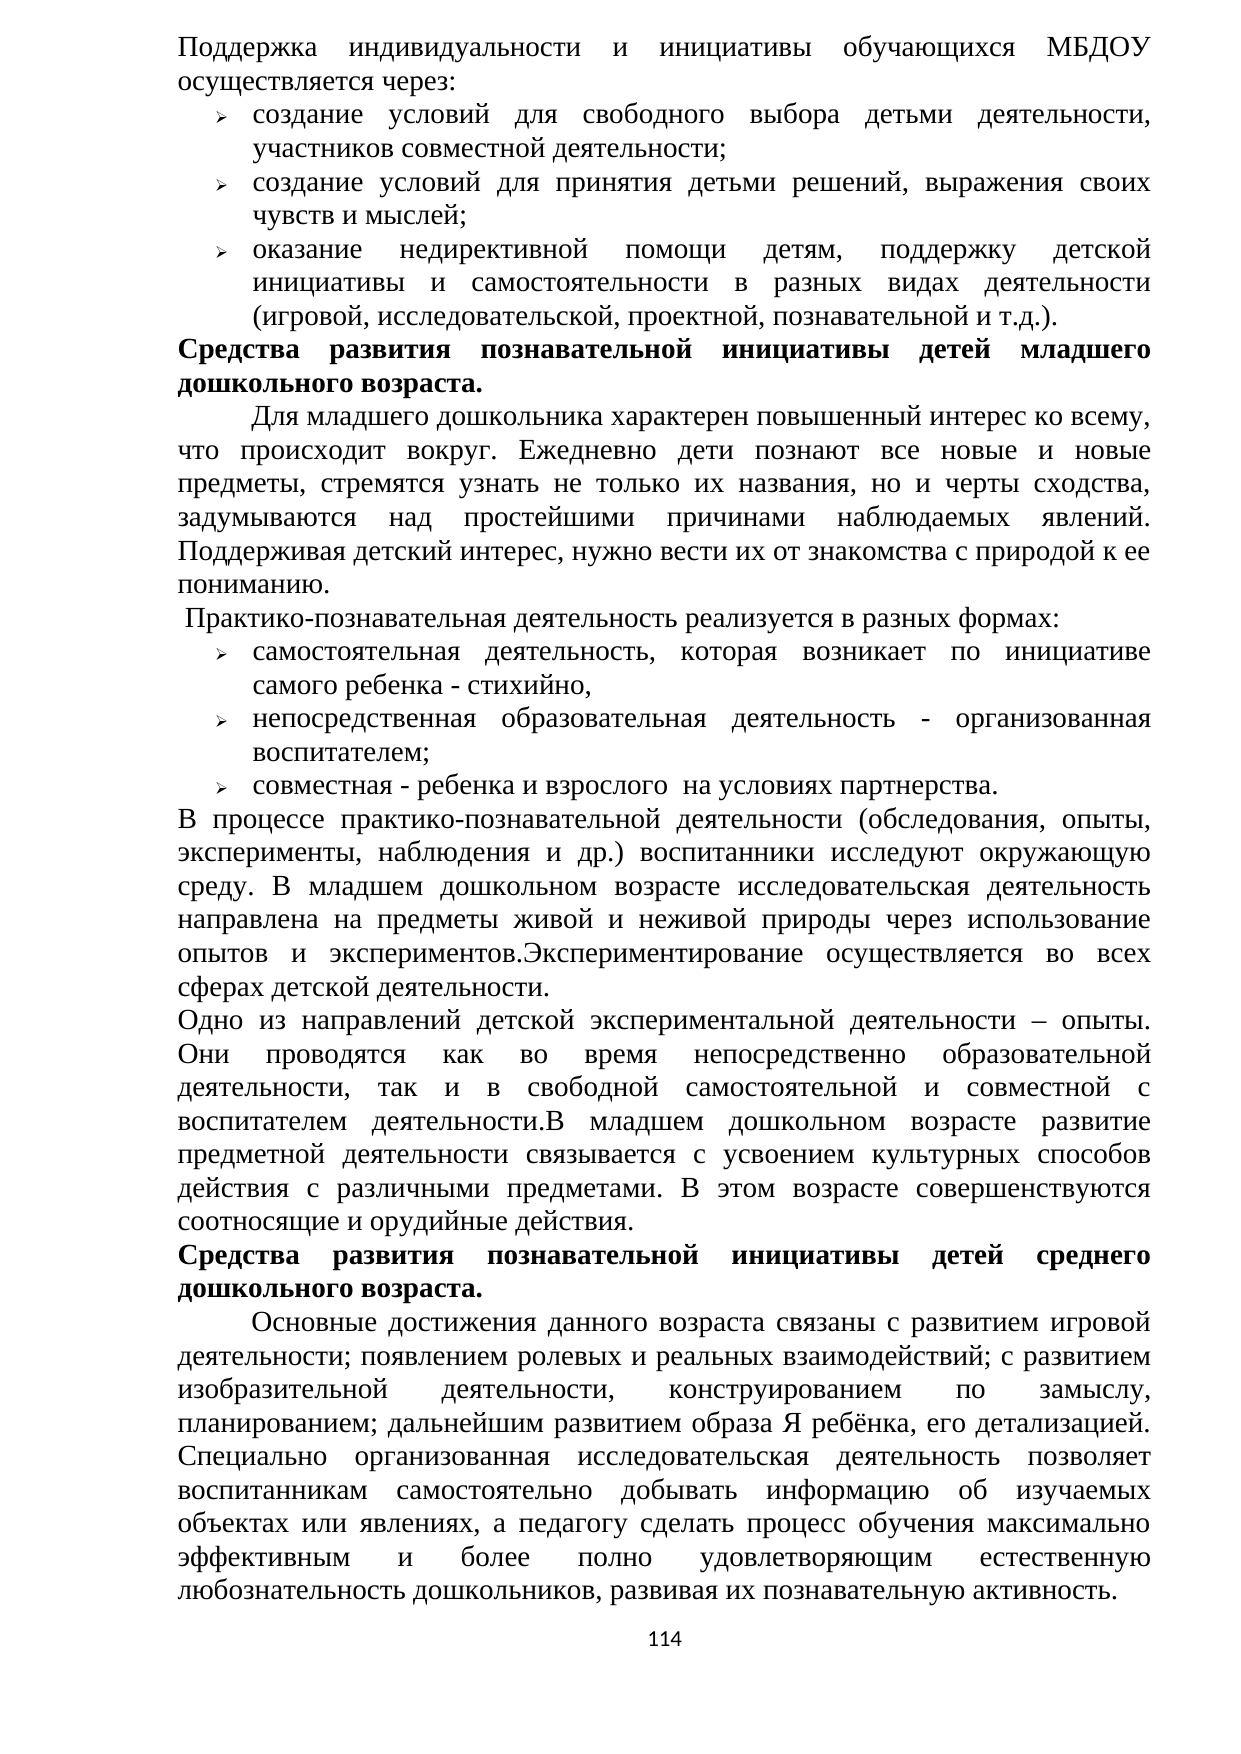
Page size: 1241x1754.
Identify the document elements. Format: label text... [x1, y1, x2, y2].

text Средства развития познавательной инициативы детей младшего дошкольного возраста. [177, 331, 1152, 398]
list оказание недирективной помощи детям, поддержку детской инициативы и самостоятельности в разных видах деятельности (игровой, исследовательской, проектной, познавательной и т.д.). [215, 231, 1152, 331]
list непосредственная образовательная деятельность - организованная воспитателем; [215, 700, 1152, 767]
list создание условий для принятия детьми решений, выражения своих чувств и мыслей; [215, 164, 1152, 231]
text Средства развития познавательной инициативы детей среднего дошкольного возраста. [177, 1237, 1152, 1304]
list самостоятельная деятельность, которая возникает по инициативе самого ребенка - стихийно, [215, 633, 1152, 700]
text Для младшего дошкольника характерен повышенный интерес ко всему, что происходит вокруг. Ежедневно дети познают все новые и новые предметы, стремятся узнать не только их названия, но и черты сходства, задумываются над простейшими причинами наблюдаемых явлений. Поддерживая детский интерес, нужно вести их от знакомства с природой к ее пониманию. [177, 398, 1152, 600]
list создание условий для свободного выбора детьми деятельности, участников совместной деятельности; [215, 97, 1152, 164]
list совместная - ребенка и взрослого на условиях партнерства. [215, 767, 1152, 801]
text Одно из направлений детской экспериментальной деятельности – опыты. Они проводятся как во время непосредственно образовательной деятельности, так и в свободной самостоятельной и совместной с воспитателем деятельности.В младшем дошкольном возрасте развитие предметной деятельности связывается с усвоением культурных способов действия с различными предметами. В этом возрасте совершенствуются соотносящие и орудийные действия. [177, 1002, 1152, 1237]
text Поддержка индивидуальности и инициативы обучающихся МБДОУ осуществляется через: [177, 29, 1152, 97]
text В процессе практико-познавательной деятельности (обследования, опыты, эксперименты, наблюдения и др.) воспитанники исследуют окружающую среду. В младшем дошкольном возрасте исследовательская деятельность направлена на предметы живой и неживой природы через использование опытов и экспериментов.Экспериментирование осуществляется во всех сферах детской деятельности. [177, 801, 1152, 1002]
text Основные достижения данного возраста связаны с развитием игровой деятельности; появлением ролевых и реальных взаимодействий; с развитием изобразительной деятельности, конструированием по замыслу, планированием; дальнейшим развитием образа Я ребёнка, его детализацией. Специально организованная исследовательская деятельность позволяет воспитанникам самостоятельно добывать информацию об изучаемых объектах или явлениях, а педагогу сделать процесс обучения максимально эффективным и более полно удовлетворяющим естественную любознательность дошкольников, развивая их познавательную активность. [177, 1304, 1152, 1606]
text Практико-познавательная деятельность реализуется в разных формах: [177, 600, 1152, 633]
